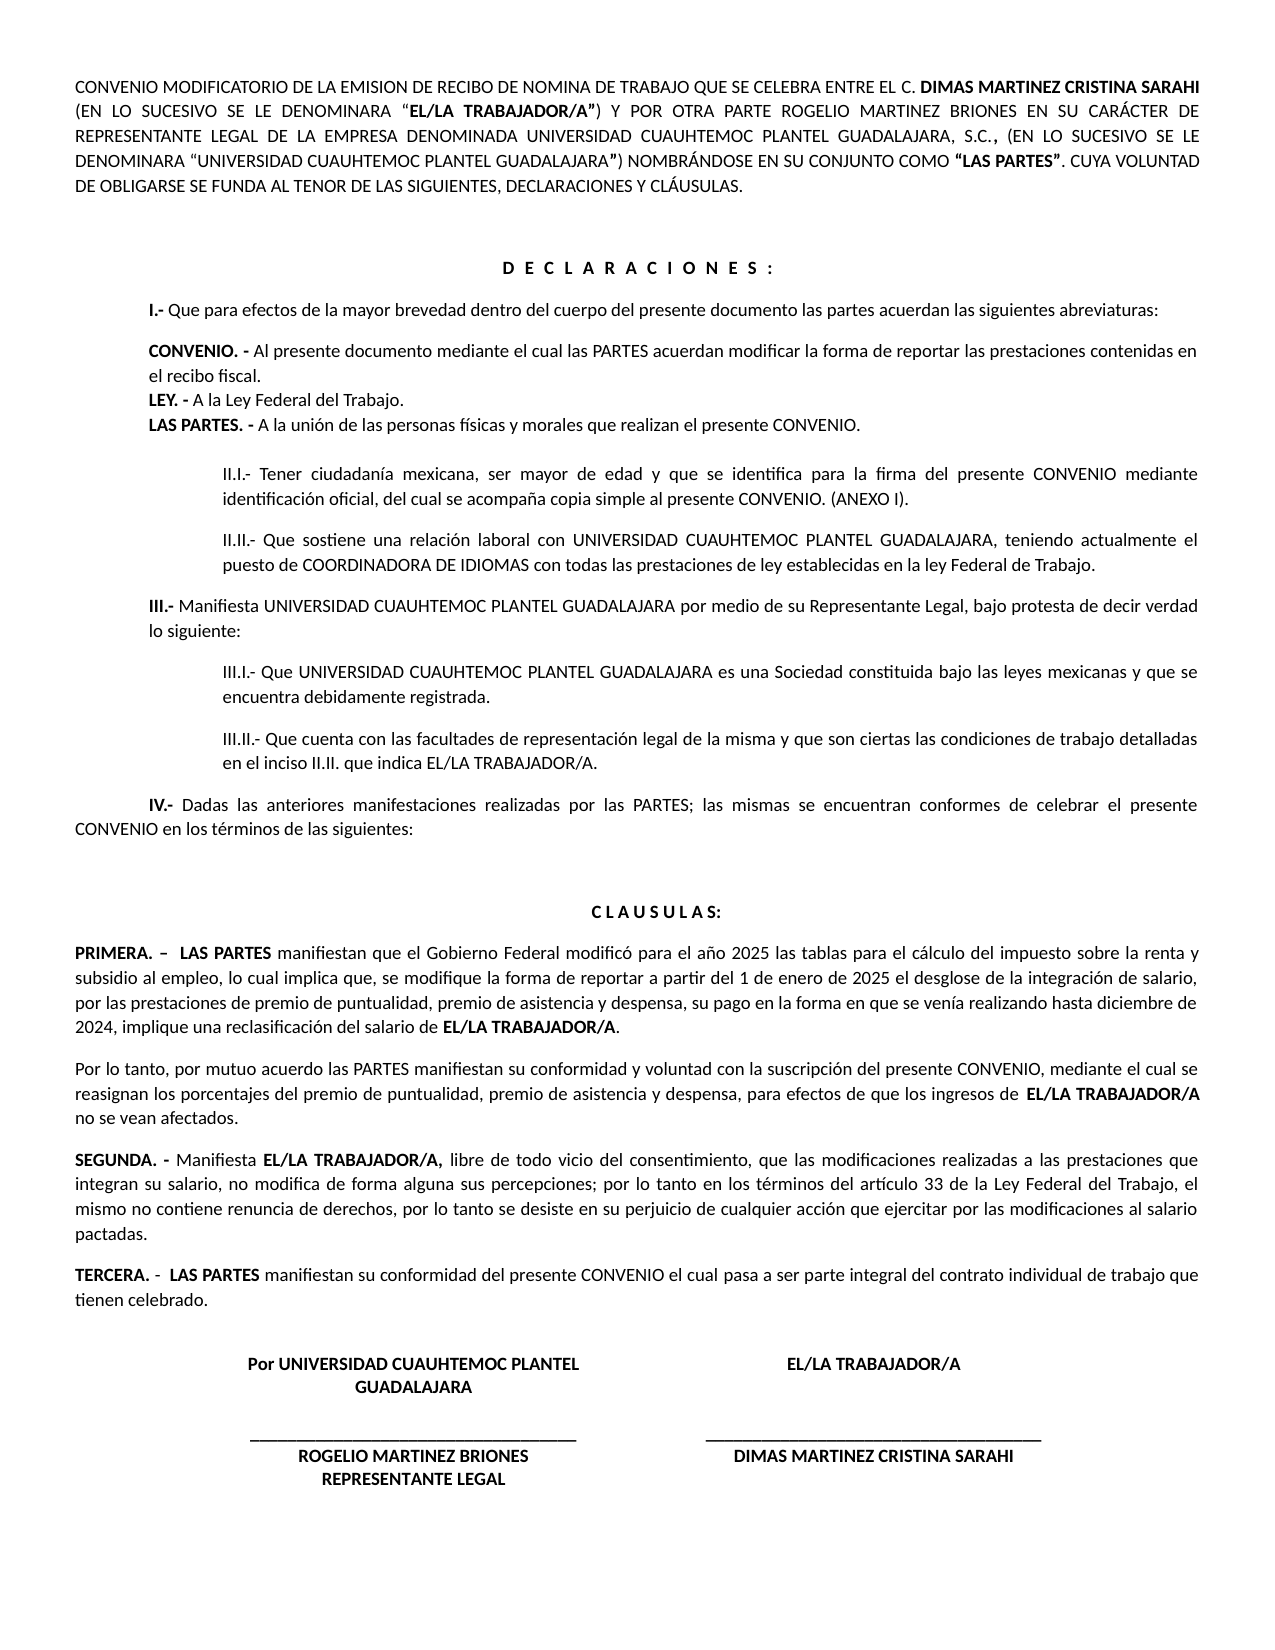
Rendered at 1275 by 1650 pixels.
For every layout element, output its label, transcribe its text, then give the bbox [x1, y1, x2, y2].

text II.II.- Que sostiene una relación laboral con UNIVERSIDAD CUAUHTEMOC PLANTEL GUADALAJARA, teniendo actualmente el puesto de COORDINADORA DE IDIOMAS con todas las prestaciones de ley establecidas en la ley Federal de Trabajo. [222, 529, 1200, 576]
text SEGUNDA. - Manifiesta EL/LA TRABAJADOR/A, libre de todo vicio del consentimiento, que las modificaciones realizadas a las prestaciones que integran su salario, no modifica de forma alguna sus percepciones; por lo tanto en los términos del artículo 33 de la Ley Federal del Trabajo, el mismo no contiene renuncia de derechos, por lo tanto se desiste en su perjuicio de cualquier acción que ejercitar por las modificaciones al salario pactadas. [75, 1148, 1200, 1245]
text III.I.- Que UNIVERSIDAD CUAUHTEMOC PLANTEL GUADALAJARA es una Sociedad constituida bajo las leyes mexicanas y que se encuentra debidamente registrada. [222, 661, 1200, 708]
table_header Por UNIVERSIDAD CUAUHTEMOC PLANTEL GUADALAJARA ___________________________________ ROGELIO MARTINEZ BRIONES REPRESENTANTE LEGAL [177, 1352, 649, 1512]
text III.- Manifiesta UNIVERSIDAD CUAUHTEMOC PLANTEL GUADALAJARA por medio de su Representante Legal, bajo protesta de decir verdad lo siguiente: [149, 595, 1200, 642]
text LEY. - A la Ley Federal del Trabajo. [149, 388, 1200, 411]
text C L A U S U L A S: [112, 900, 1200, 923]
text TERCERA. - LAS PARTES manifiestan su conformidad del presente CONVENIO el cual pasa a ser parte integral del contrato individual de trabajo que tienen celebrado. [75, 1263, 1200, 1311]
text IV.- Dadas las anteriores manifestaciones realizadas por las PARTES; las mismas se encuentran conformes de celebrar el presente CONVENIO en los términos de las siguientes: [75, 793, 1200, 840]
table_header EL/LA TRABAJADOR/A ____________________________________ DIMAS MARTINEZ CRISTINA SARAHI [650, 1352, 1098, 1512]
text LAS PARTES. - A la unión de las personas físicas y morales que realizan el presente CONVENIO. [149, 413, 1200, 436]
text Por lo tanto, por mutuo acuerdo las PARTES manifiestan su conformidad y voluntad con la suscripción del presente CONVENIO, mediante el cual se reasignan los porcentajes del premio de puntualidad, premio de asistencia y despensa, para efectos de que los ingresos de EL/LA TRABAJADOR/A no se vean afectados. [75, 1057, 1200, 1129]
text CONVENIO MODIFICATORIO DE LA EMISION DE RECIBO DE NOMINA DE TRABAJO QUE SE CELEBRA ENTRE EL C. DIMAS MARTINEZ CRISTINA SARAHI (EN LO SUCESIVO SE LE DENOMINARA “EL/LA TRABAJADOR/A”) Y POR OTRA PARTE ROGELIO MARTINEZ BRIONES EN SU CARÁCTER DE REPRESENTANTE LEGAL DE LA EMPRESA DENOMINADA UNIVERSIDAD CUAUHTEMOC PLANTEL GUADALAJARA, S.C., (EN LO SUCESIVO SE LE DENOMINARA “UNIVERSIDAD CUAUHTEMOC PLANTEL GUADALAJARA”) NOMBRÁNDOSE EN SU CONJUNTO COMO “LAS PARTES”. CUYA VOLUNTAD DE OBLIGARSE SE FUNDA AL TENOR DE LAS SIGUIENTES, DECLARACIONES Y CLÁUSULAS. [75, 75, 1200, 197]
text PRIMERA. – LAS PARTES manifiestan que el Gobierno Federal modificó para el año 2025 las tablas para el cálculo del impuesto sobre la renta y subsidio al empleo, lo cual implica que, se modifique la forma de reportar a partir del 1 de enero de 2025 el desglose de la integración de salario, por las prestaciones de premio de puntualidad, premio de asistencia y despensa, su pago en la forma en que se venía realizando hasta diciembre de 2024, implique una reclasificación del salario de EL/LA TRABAJADOR/A. [75, 942, 1200, 1038]
text I.- Que para efectos de la mayor brevedad dentro del cuerpo del presente documento las partes acuerdan las siguientes abreviaturas: [75, 298, 1200, 321]
text II.I.- Tener ciudadanía mexicana, ser mayor de edad y que se identifica para la firma del presente CONVENIO mediante identificación oficial, del cual se acompaña copia simple al presente CONVENIO. (ANEXO I). [222, 463, 1200, 510]
text III.II.- Que cuenta con las facultades de representación legal de la misma y que son ciertas las condiciones de trabajo detalladas en el inciso II.II. que indica EL/LA TRABAJADOR/A. [222, 727, 1200, 774]
text CONVENIO. - Al presente documento mediante el cual las PARTES acuerdan modificar la forma de reportar las prestaciones contenidas en el recibo fiscal. [149, 339, 1200, 387]
text DECLARACIONES: [75, 256, 1200, 279]
